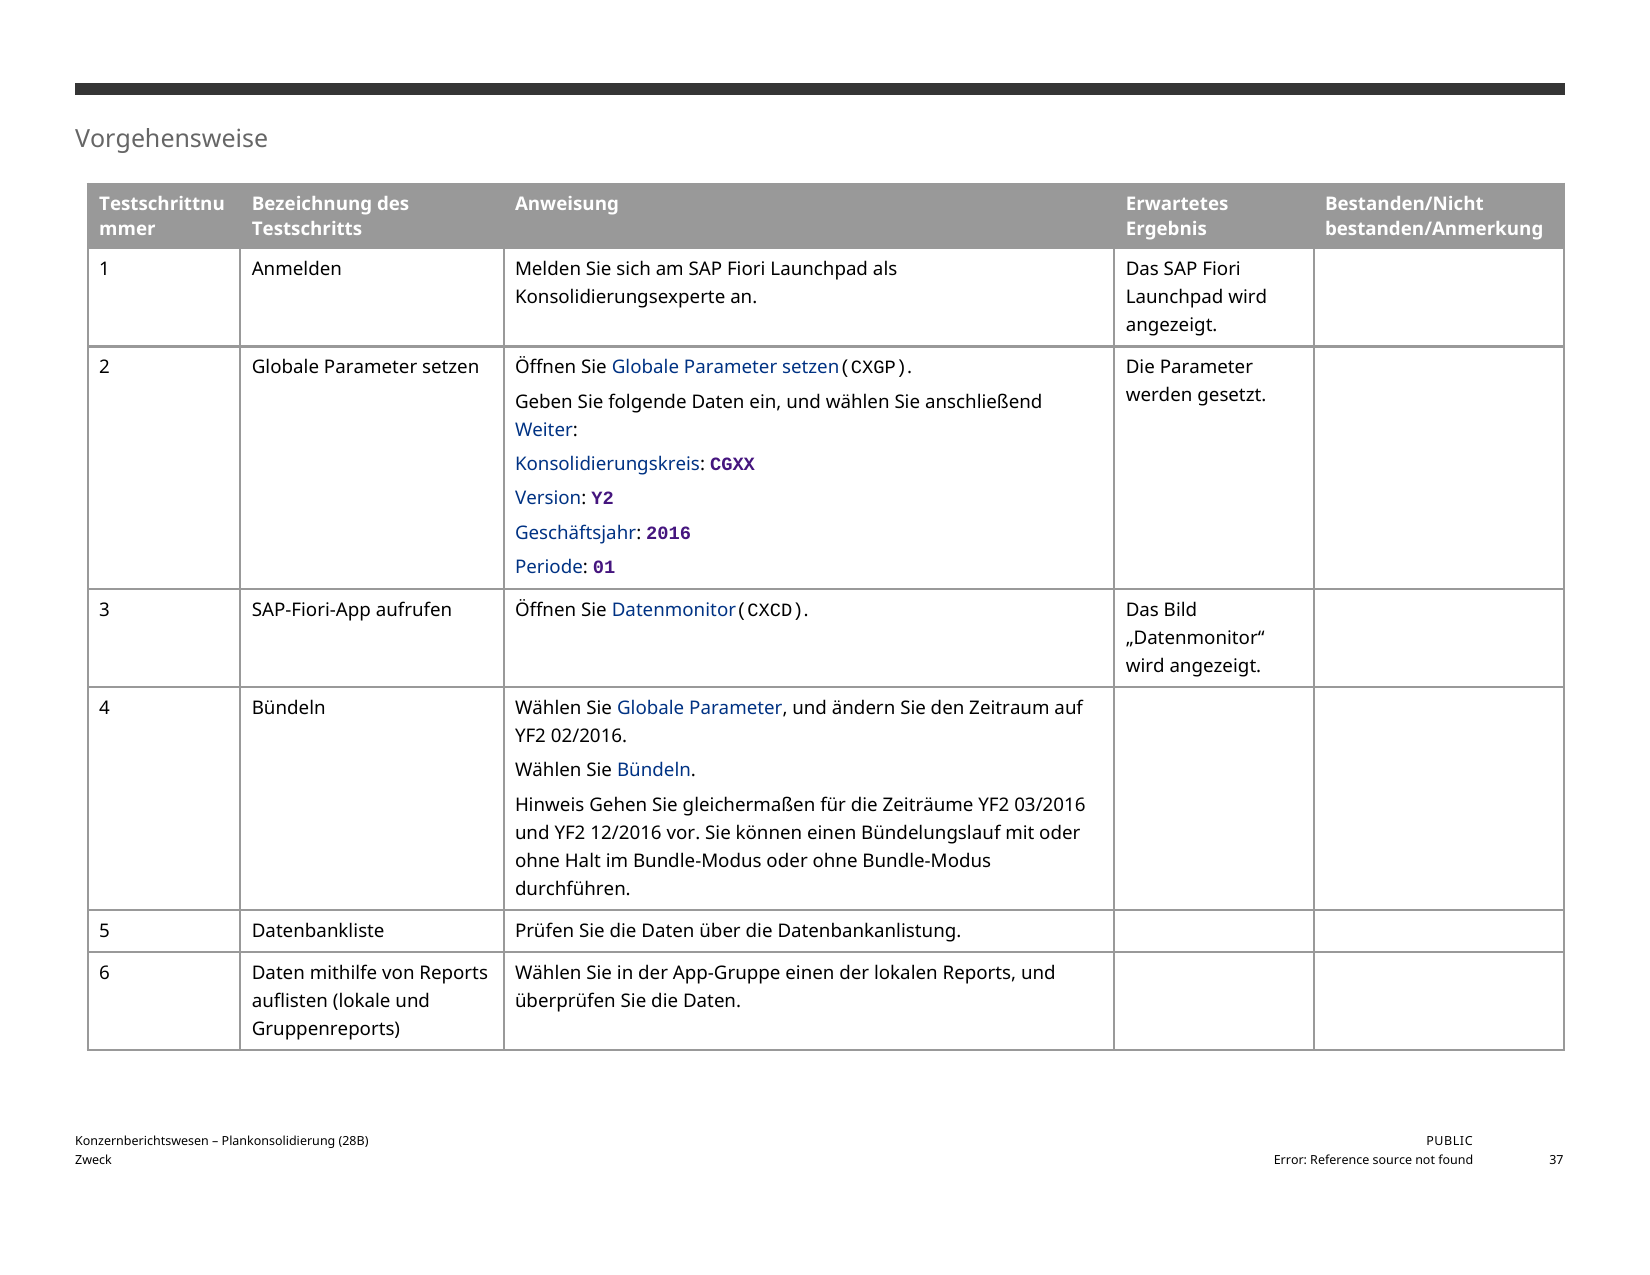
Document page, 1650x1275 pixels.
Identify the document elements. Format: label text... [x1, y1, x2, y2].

table_cell 1 [89, 249, 239, 345]
table_cell [1315, 590, 1563, 686]
table_cell [1315, 249, 1563, 345]
table_cell [1315, 953, 1563, 1049]
table_cell Melden Sie sich am SAP Fiori Launchpad als Konsolidierungsexperte an. [505, 249, 1113, 345]
table_cell Bündeln [241, 688, 503, 909]
table_cell Die Parameter werden gesetzt. [1115, 348, 1313, 588]
table_cell Öffnen Sie Datenmonitor(CXCD). [505, 590, 1113, 686]
table_cell 5 [89, 911, 239, 951]
table_cell [1315, 348, 1563, 588]
table_cell Wählen Sie Globale Parameter, und ändern Sie den Zeitraum auf YF2 02/2016. Wählen Sie Bündeln. Hinweis Gehen Sie gleichermaßen für die Zeiträume YF2 03/2016 und YF2 12/2016 vor. Sie können einen Bündelungslauf mit oder ohne Halt im Bundle-Modus oder ohne Bundle-Modus durchführen. [505, 688, 1113, 909]
table_cell [1315, 911, 1563, 951]
table_header Bestanden/Nicht bestanden/Anmerkung [1315, 185, 1563, 247]
table_header Bezeichnung des Testschritts [241, 185, 503, 247]
table_cell 2 [89, 348, 239, 588]
table_cell Öffnen Sie Globale Parameter setzen(CXGP). Geben Sie folgende Daten ein, und wählen Sie anschließend Weiter: Konsolidierungskreis: CGXX Version: Y2 Geschäftsjahr: 2016 Periode: 01 [505, 348, 1113, 588]
table_cell Globale Parameter setzen [241, 348, 503, 588]
table_cell Wählen Sie in der App-Gruppe einen der lokalen Reports, und überprüfen Sie die Daten. [505, 953, 1113, 1049]
table_header Testschrittnummer [89, 185, 239, 247]
table_cell SAP-Fiori-App aufrufen [241, 590, 503, 686]
table_header Erwartetes Ergebnis [1115, 185, 1313, 247]
table_cell 6 [89, 953, 239, 1049]
table_cell 3 [89, 590, 239, 686]
table_cell Daten mithilfe von Reports auflisten (lokale und Gruppenreports) [241, 953, 503, 1049]
table_cell [1115, 688, 1313, 909]
table_cell Das SAP Fiori Launchpad wird angezeigt. [1115, 249, 1313, 345]
table_cell [1315, 688, 1563, 909]
table_cell [1115, 911, 1313, 951]
table_cell Anmelden [241, 249, 503, 345]
table_cell 4 [89, 688, 239, 909]
table_cell [1115, 953, 1313, 1049]
table_cell Das Bild „Datenmonitor“ wird angezeigt. [1115, 590, 1313, 686]
table_cell Datenbankliste [241, 911, 503, 951]
title Vorgehensweise [75, 124, 1565, 153]
table_cell Prüfen Sie die Daten über die Datenbankanlistung. [505, 911, 1113, 951]
table_header Anweisung [505, 185, 1113, 247]
